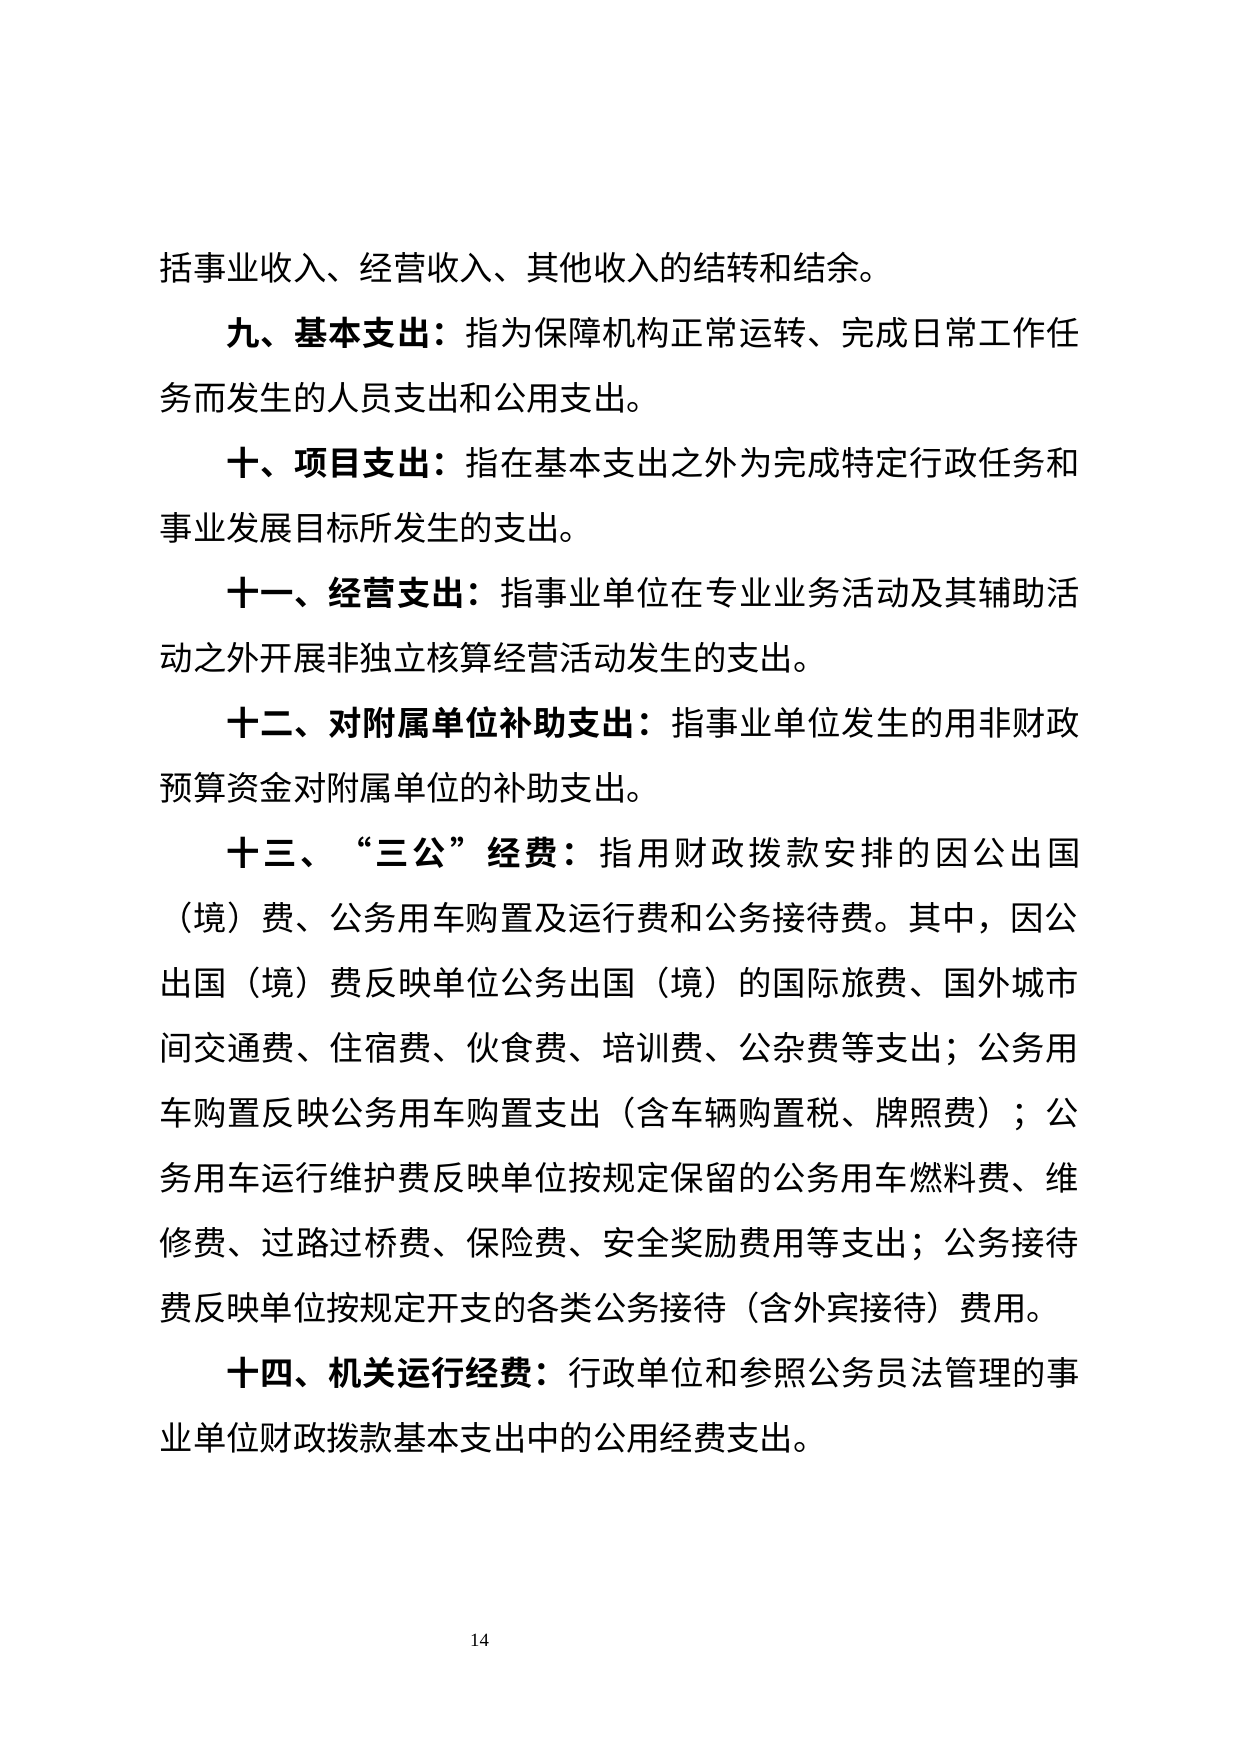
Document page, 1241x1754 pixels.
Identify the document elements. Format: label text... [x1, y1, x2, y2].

text 十四、机关运行经费：行政单位和参照公务员法管理的事业单位财政拨款基本支出中的公用经费支出。 [159, 1338, 1081, 1468]
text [159, 233, 1081, 298]
text 九、基本支出：指为保障机构正常运转、完成日常工作任务而发生的人员支出和公用支出。 [159, 298, 1081, 428]
text 十二、对附属单位补助支出：指事业单位发生的用非财政预算资金对附属单位的补助支出。 [159, 688, 1081, 818]
text 十三、“三公”经费：指用财政拨款安排的因公出国（境）费、公务用车购置及运行费和公务接待费。其中，因公出国（境）费反映单位公务出国（境）的国际旅费、国外城市间交通费、住宿费、伙食费、培训费、公杂费等支出；公务用车购置反映公务用车购置支出（含车辆购置税、牌照费）；公务用车运行维护费反映单位按规定保留的公务用车燃料费、维修费、过路过桥费、保险费、安全奖励费用等支出；公务接待费反映单位按规定开支的各类公务接待（含外宾接待）费用。 [159, 818, 1081, 1338]
text 十一、经营支出：指事业单位在专业业务活动及其辅助活动之外开展非独立核算经营活动发生的支出。 [159, 558, 1081, 688]
text 十、项目支出：指在基本支出之外为完成特定行政任务和事业发展目标所发生的支出。 [159, 428, 1081, 558]
